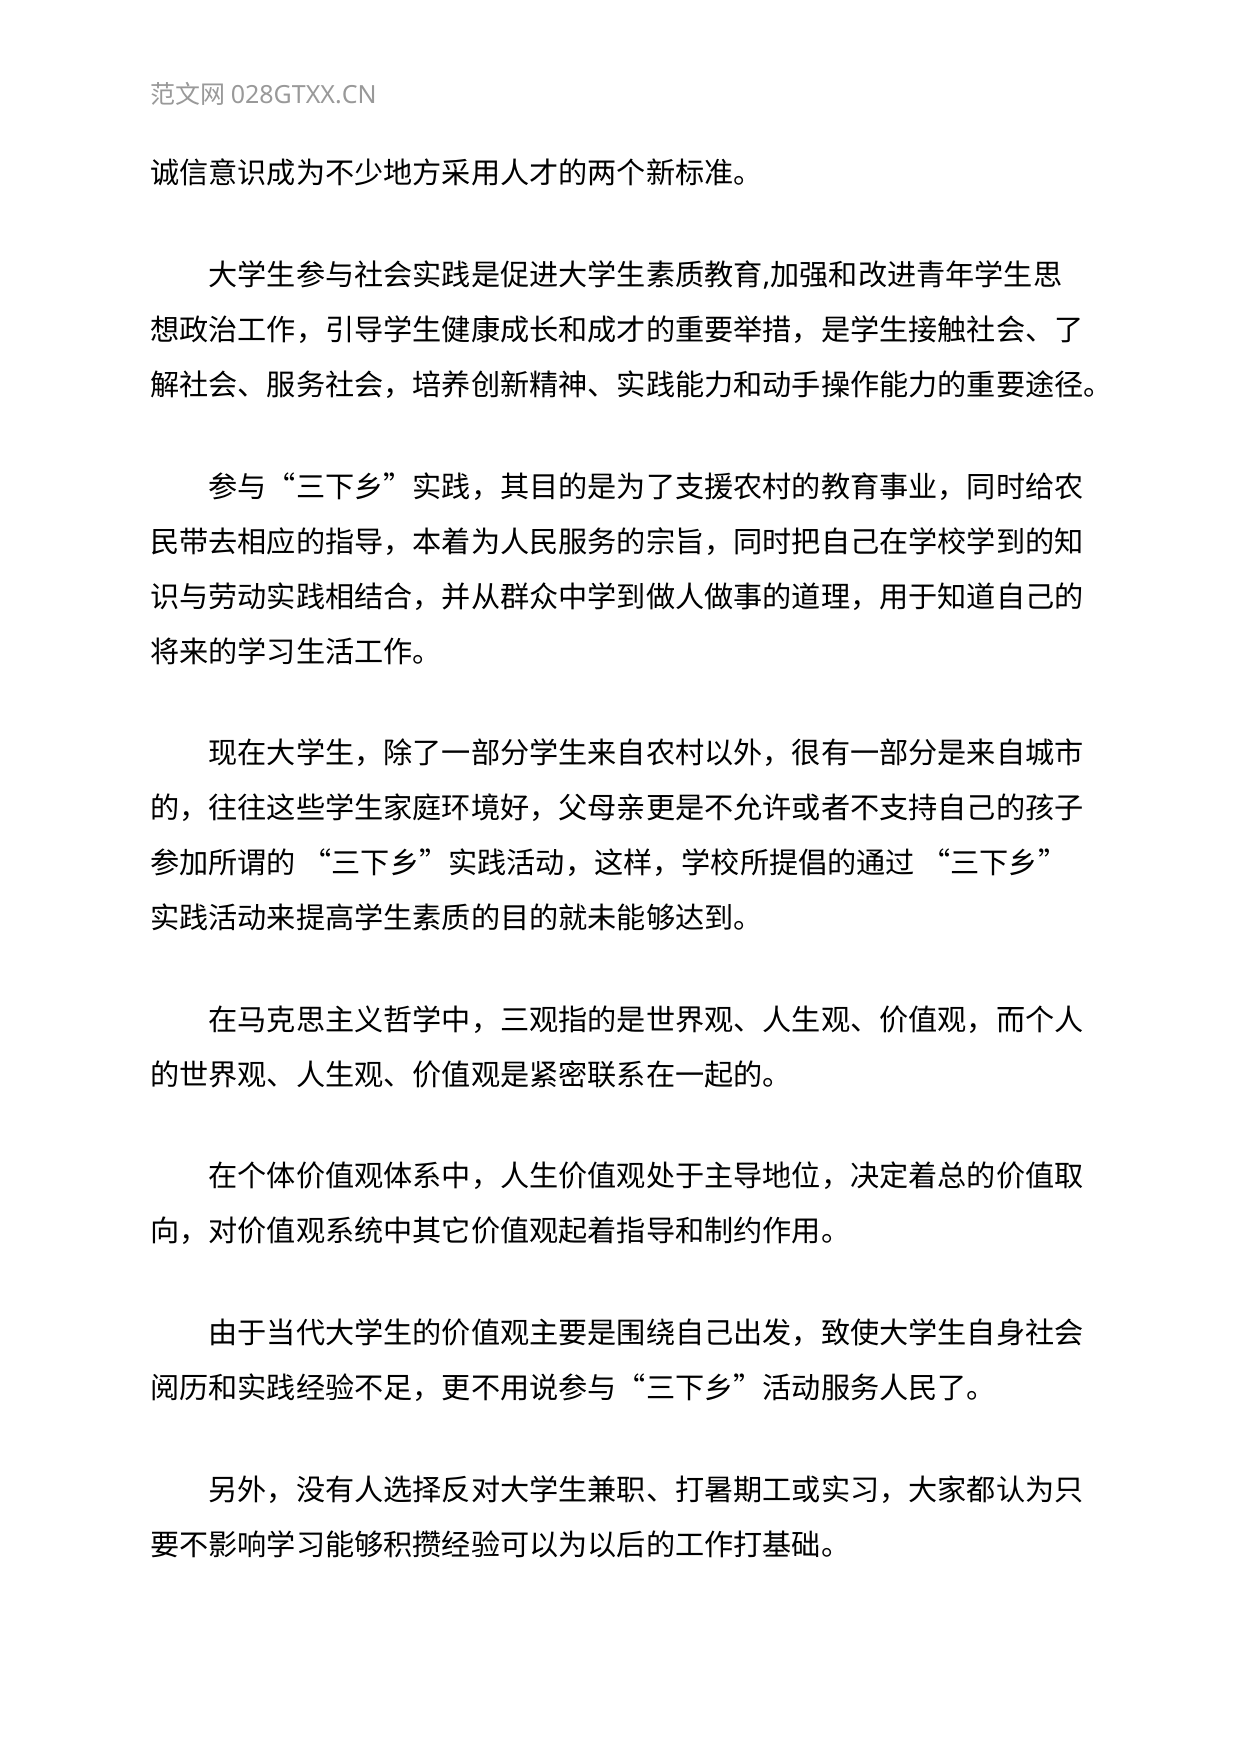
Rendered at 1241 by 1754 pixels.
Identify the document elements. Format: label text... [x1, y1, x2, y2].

text 大学生参与社会实践是促进大学生素质教育,加强和改进青年学生思想政治工作，引导学生健康成长和成才的重要举措，是学生接触社会、了解社会、服务社会，培养创新精神、实践能力和动手操作能力的重要途径。 [150, 252, 1090, 404]
text 在马克思主义哲学中，三观指的是世界观、人生观、价值观，而个人的世界观、人生观、价值观是紧密联系在一起的。 [150, 996, 1090, 1093]
text 现在大学生，除了一部分学生来自农村以外，很有一部分是来自城市的，往往这些学生家庭环境好，父母亲更是不允许或者不支持自己的孩子参加所谓的 “三下乡”实践活动，这样，学校所提倡的通过 “三下乡”实践活动来提高学生素质的目的就未能够达到。 [150, 730, 1090, 937]
text 在个体价值观体系中，人生价值观处于主导地位，决定着总的价值取向，对价值观系统中其它价值观起着指导和制约作用。 [150, 1153, 1090, 1250]
text 另外，没有人选择反对大学生兼职、打暑期工或实习，大家都认为只要不影响学习能够积攒经验可以为以后的工作打基础。 [150, 1466, 1090, 1563]
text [150, 150, 1090, 192]
text 参与“三下乡”实践，其目的是为了支援农村的教育事业，同时给农民带去相应的指导，本着为人民服务的宗旨，同时把自己在学校学到的知识与劳动实践相结合，并从群众中学到做人做事的道理，用于知道自己的将来的学习生活工作。 [150, 463, 1090, 670]
text 由于当代大学生的价值观主要是围绕自己出发，致使大学生自身社会阅历和实践经验不足，更不用说参与“三下乡”活动服务人民了。 [150, 1310, 1090, 1407]
